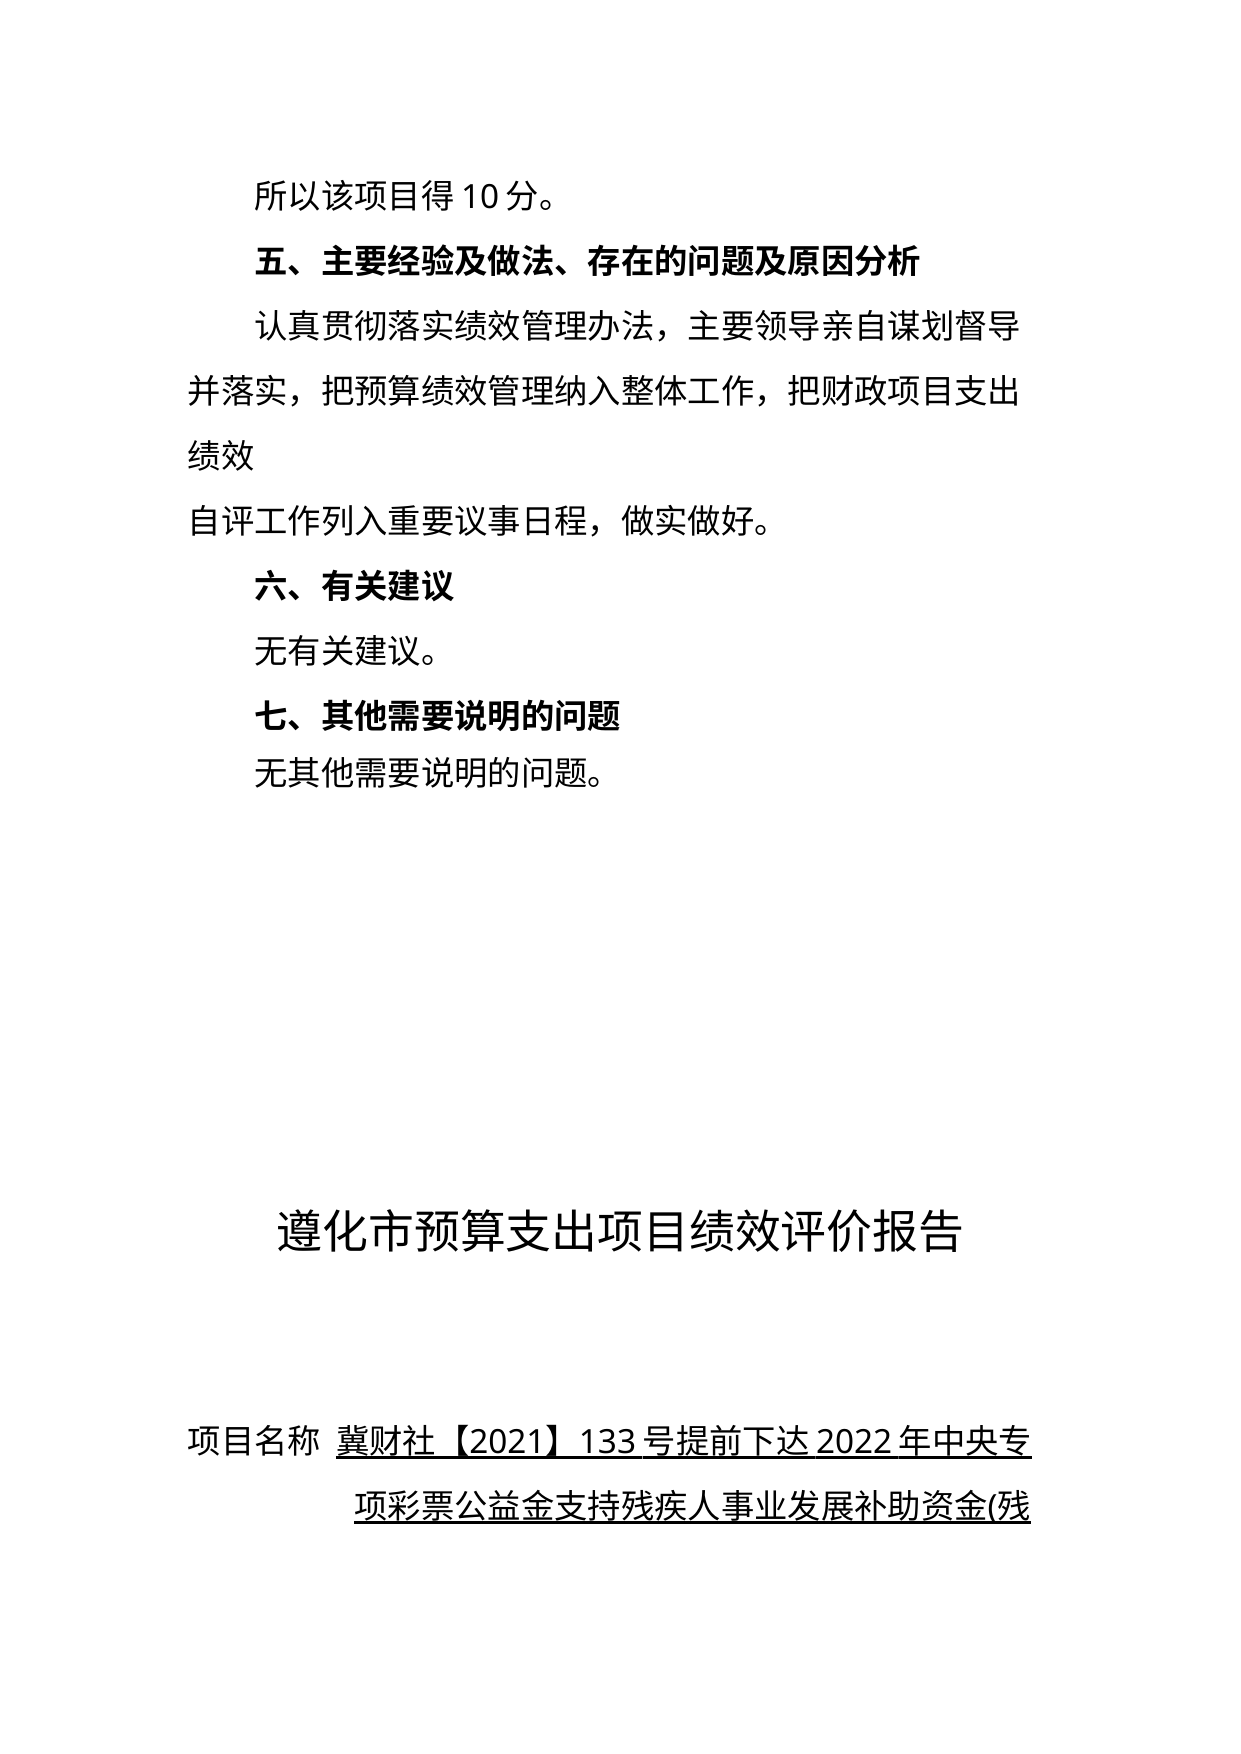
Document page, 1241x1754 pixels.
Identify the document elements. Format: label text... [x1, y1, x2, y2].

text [187, 1407, 1053, 1537]
text 无其他需要说明的问题。 [187, 747, 1053, 795]
text 自评工作列入重要议事日程，做实做好。 [187, 487, 1053, 552]
text 无有关建议。 [187, 617, 1053, 682]
text 遵化市预算支出项目绩效评价报告 [187, 1179, 1053, 1277]
text 七、其他需要说明的问题 [187, 682, 1053, 747]
text 六、有关建议 [187, 552, 1053, 617]
text 认真贯彻落实绩效管理办法，主要领导亲自谋划督导并落实，把预算绩效管理纳入整体工作，把财政项目支出绩效 [187, 292, 1053, 487]
text 所以该项目得10分。 [187, 162, 1053, 227]
text 五、主要经验及做法、存在的问题及原因分析 [187, 227, 1053, 292]
